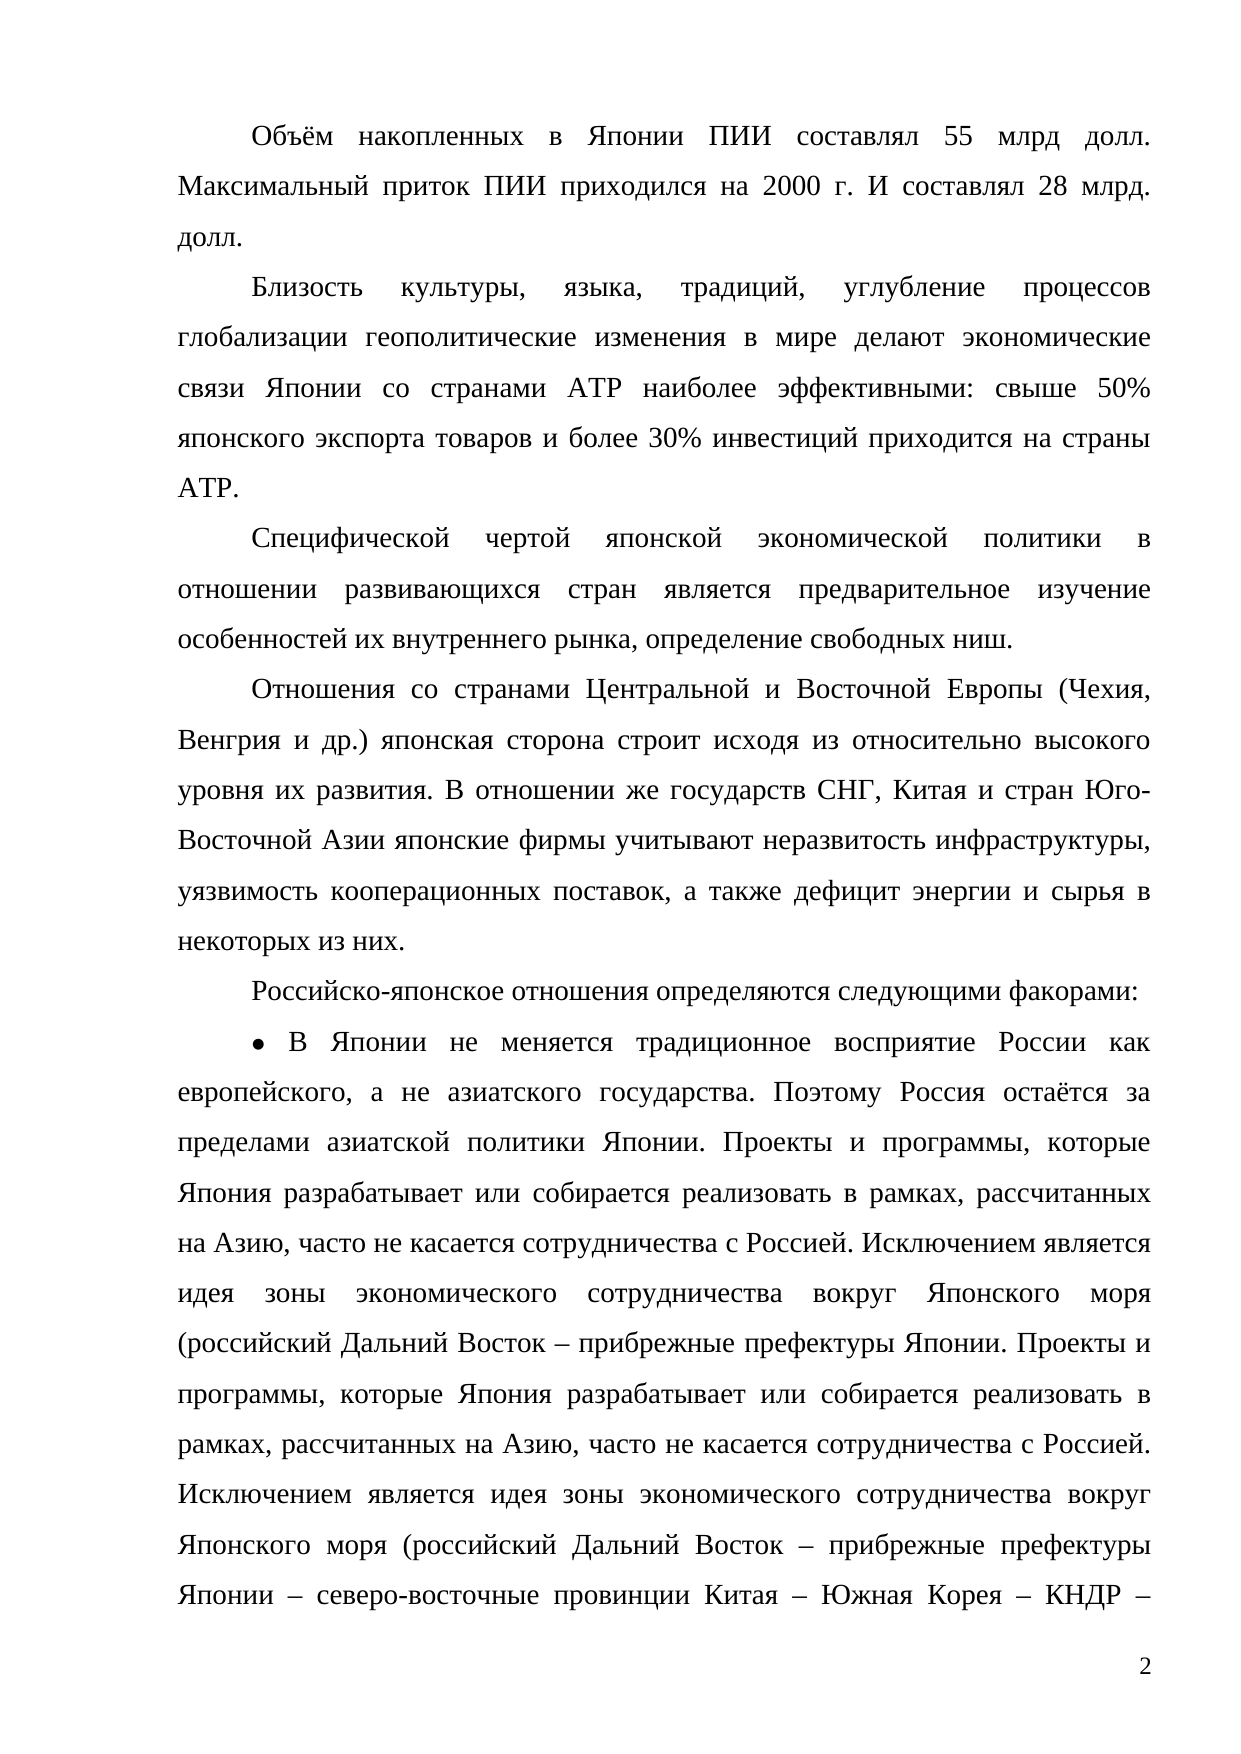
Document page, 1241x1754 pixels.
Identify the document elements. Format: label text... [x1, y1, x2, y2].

text Отношения со странами Центральной и Восточной Европы (Чехия, Венгрия и др.) японская сторона строит исходя из относительно высокого уровня их развития. В отношении же государств СНГ, Китая и стран Юго-Восточной Азии японские фирмы учитывают неразвитость инфраструктуры, уязвимость кооперационных поставок, а также дефицит энергии и сырья в некоторых из них. [177, 672, 1152, 957]
text Российско-японское отношения определяются следующими факорами: [177, 973, 1152, 1007]
text Специфической чертой японской экономической политики в отношении развивающихся стран является предварительное изучение особенностей их внутреннего рынка, определение свободных ниш. [177, 521, 1152, 655]
text Близость культуры, языка, традиций, углубление процессов глобализации геополитические изменения в мире делают экономические связи Японии со странами АТР наиболее эффективными: свыше 50% японского экспорта товаров и более 30% инвестиций приходится на страны АТР. [177, 269, 1152, 504]
text Объём накопленных в Японии ПИИ составлял 55 млрд долл. Максимальный приток ПИИ приходился на 2000 г. И составлял 28 млрд. долл. [177, 118, 1152, 252]
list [177, 1024, 1152, 1611]
